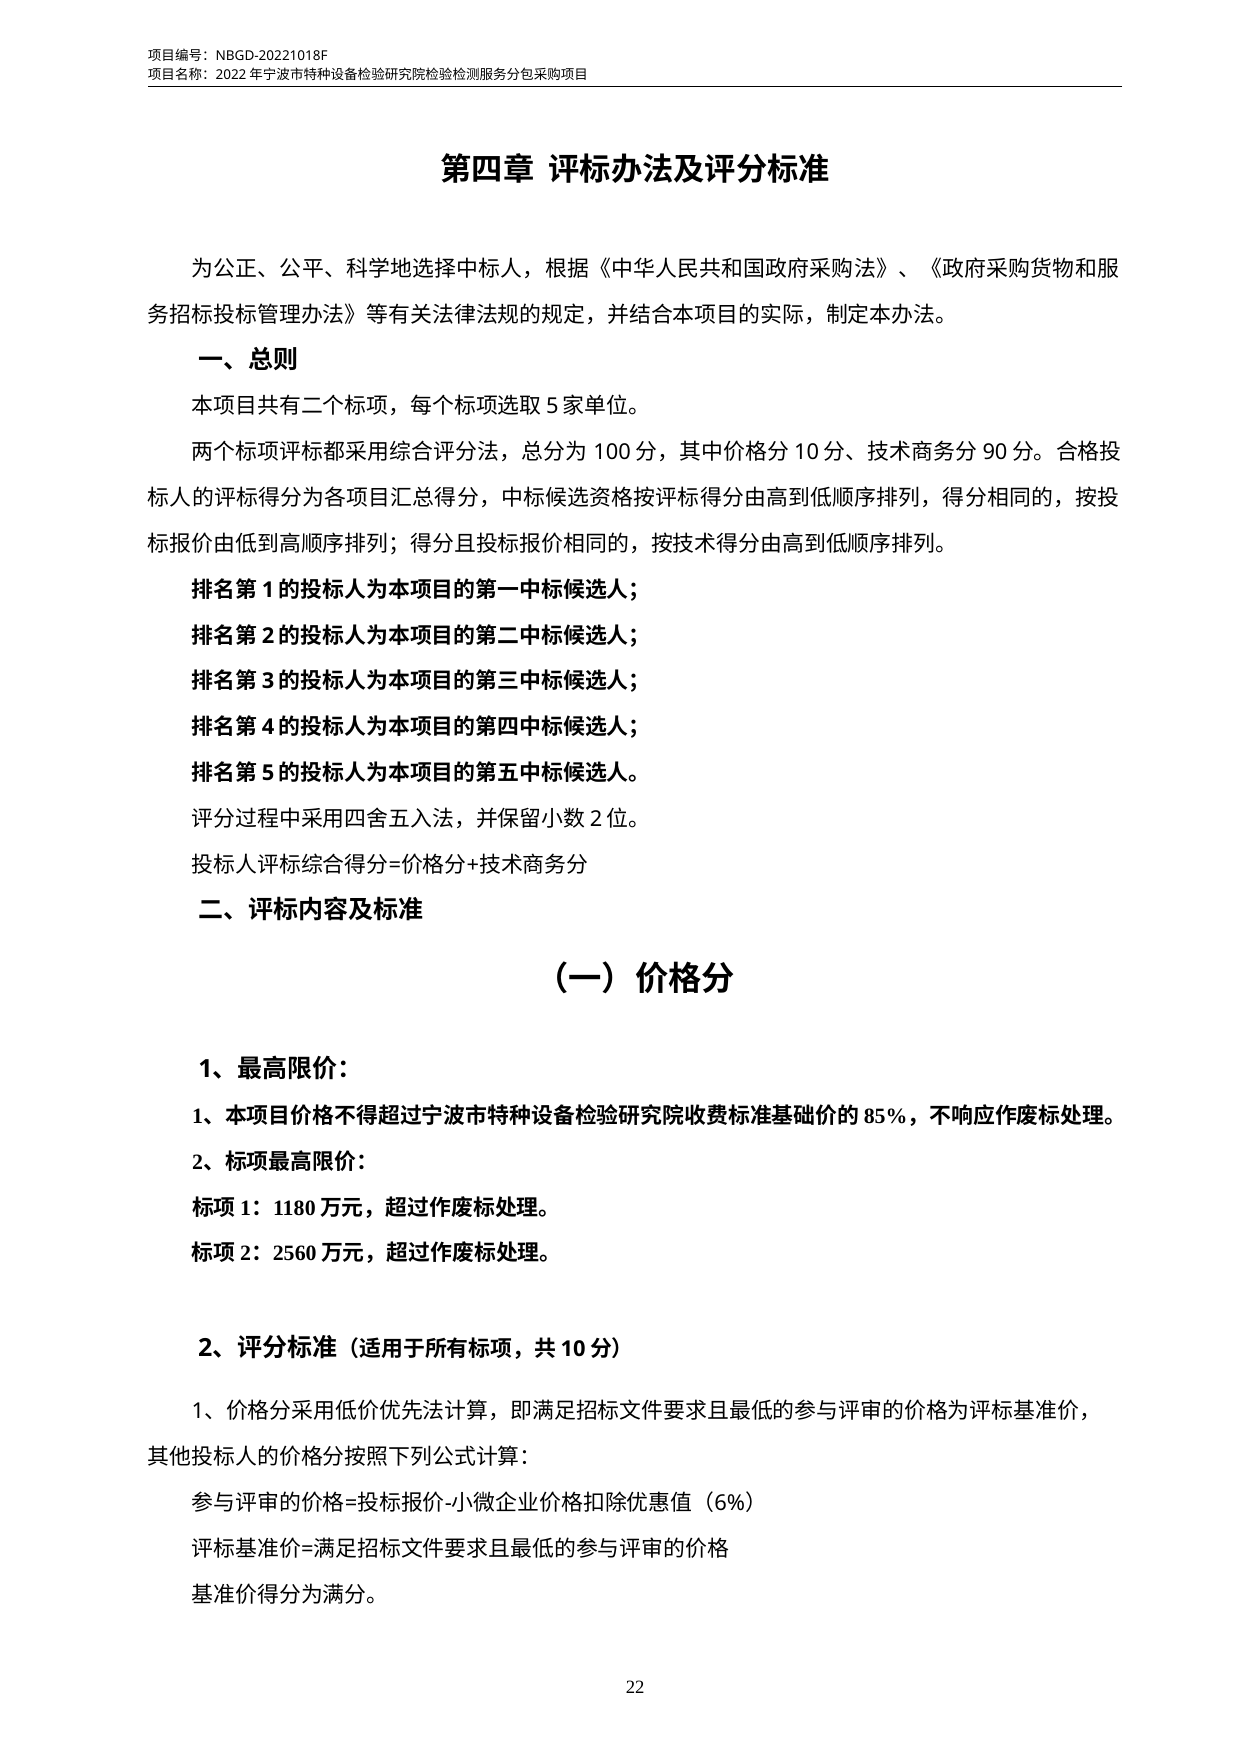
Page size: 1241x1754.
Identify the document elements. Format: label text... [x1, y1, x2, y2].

text 投标人评标综合得分=价格分+技术商务分 [148, 836, 1122, 881]
text 第四章 评标办法及评分标准 [148, 144, 1122, 190]
text 排名第4的投标人为本项目的第四中标候选人； [148, 698, 1122, 744]
text 2、标项最高限价： [148, 1132, 1122, 1178]
text 两个标项评标都采用综合评分法，总分为100分，其中价格分10分、技术商务分90分。合格投标人的评标得分为各项目汇总得分，中标候选资格按评标得分由高到低顺序排列，得分相同的，按投标报价由低到高顺序排列；得分且投标报价相同的，按技术得分由高到低顺序排列。 [148, 423, 1122, 561]
text 为公正、公平、科学地选择中标人，根据《中华人民共和国政府采购法》、《政府采购货物和服务招标投标管理办法》等有关法律法规的规定，并结合本项目的实际，制定本办法。 [148, 240, 1122, 331]
text 排名第1的投标人为本项目的第一中标候选人； [148, 561, 1122, 606]
text 1、价格分采用低价优先法计算，即满足招标文件要求且最低的参与评审的价格为评标基准价，其他投标人的价格分按照下列公式计算： [148, 1382, 1122, 1474]
text 1、本项目价格不得超过宁波市特种设备检验研究院收费标准基础价的85%，不响应作废标处理。 [148, 1087, 1122, 1132]
text 标项1：1180万元，超过作废标处理。 [148, 1178, 1122, 1224]
text 参与评审的价格=投标报价-小微企业价格扣除优惠值（6%） [148, 1474, 1122, 1519]
text 二、评标内容及标准 [148, 881, 1122, 927]
text 排名第5的投标人为本项目的第五中标候选人。 [148, 744, 1122, 790]
text （一）价格分 [148, 952, 1122, 1000]
text 2、评分标准（适用于所有标项，共10分） [148, 1320, 1122, 1366]
text 评标基准价=满足招标文件要求且最低的参与评审的价格 [148, 1519, 1122, 1565]
text 评分过程中采用四舍五入法，并保留小数2位。 [148, 790, 1122, 836]
text 排名第2的投标人为本项目的第二中标候选人； [148, 606, 1122, 652]
text 本项目共有二个标项，每个标项选取5家单位。 [148, 377, 1122, 423]
text 基准价得分为满分。 [148, 1565, 1122, 1611]
text 标项2：2560万元，超过作废标处理。 [148, 1224, 1122, 1270]
text 1、最高限价： [148, 1041, 1122, 1087]
text 一、总则 [148, 331, 1122, 377]
text 排名第3的投标人为本项目的第三中标候选人； [148, 652, 1122, 698]
